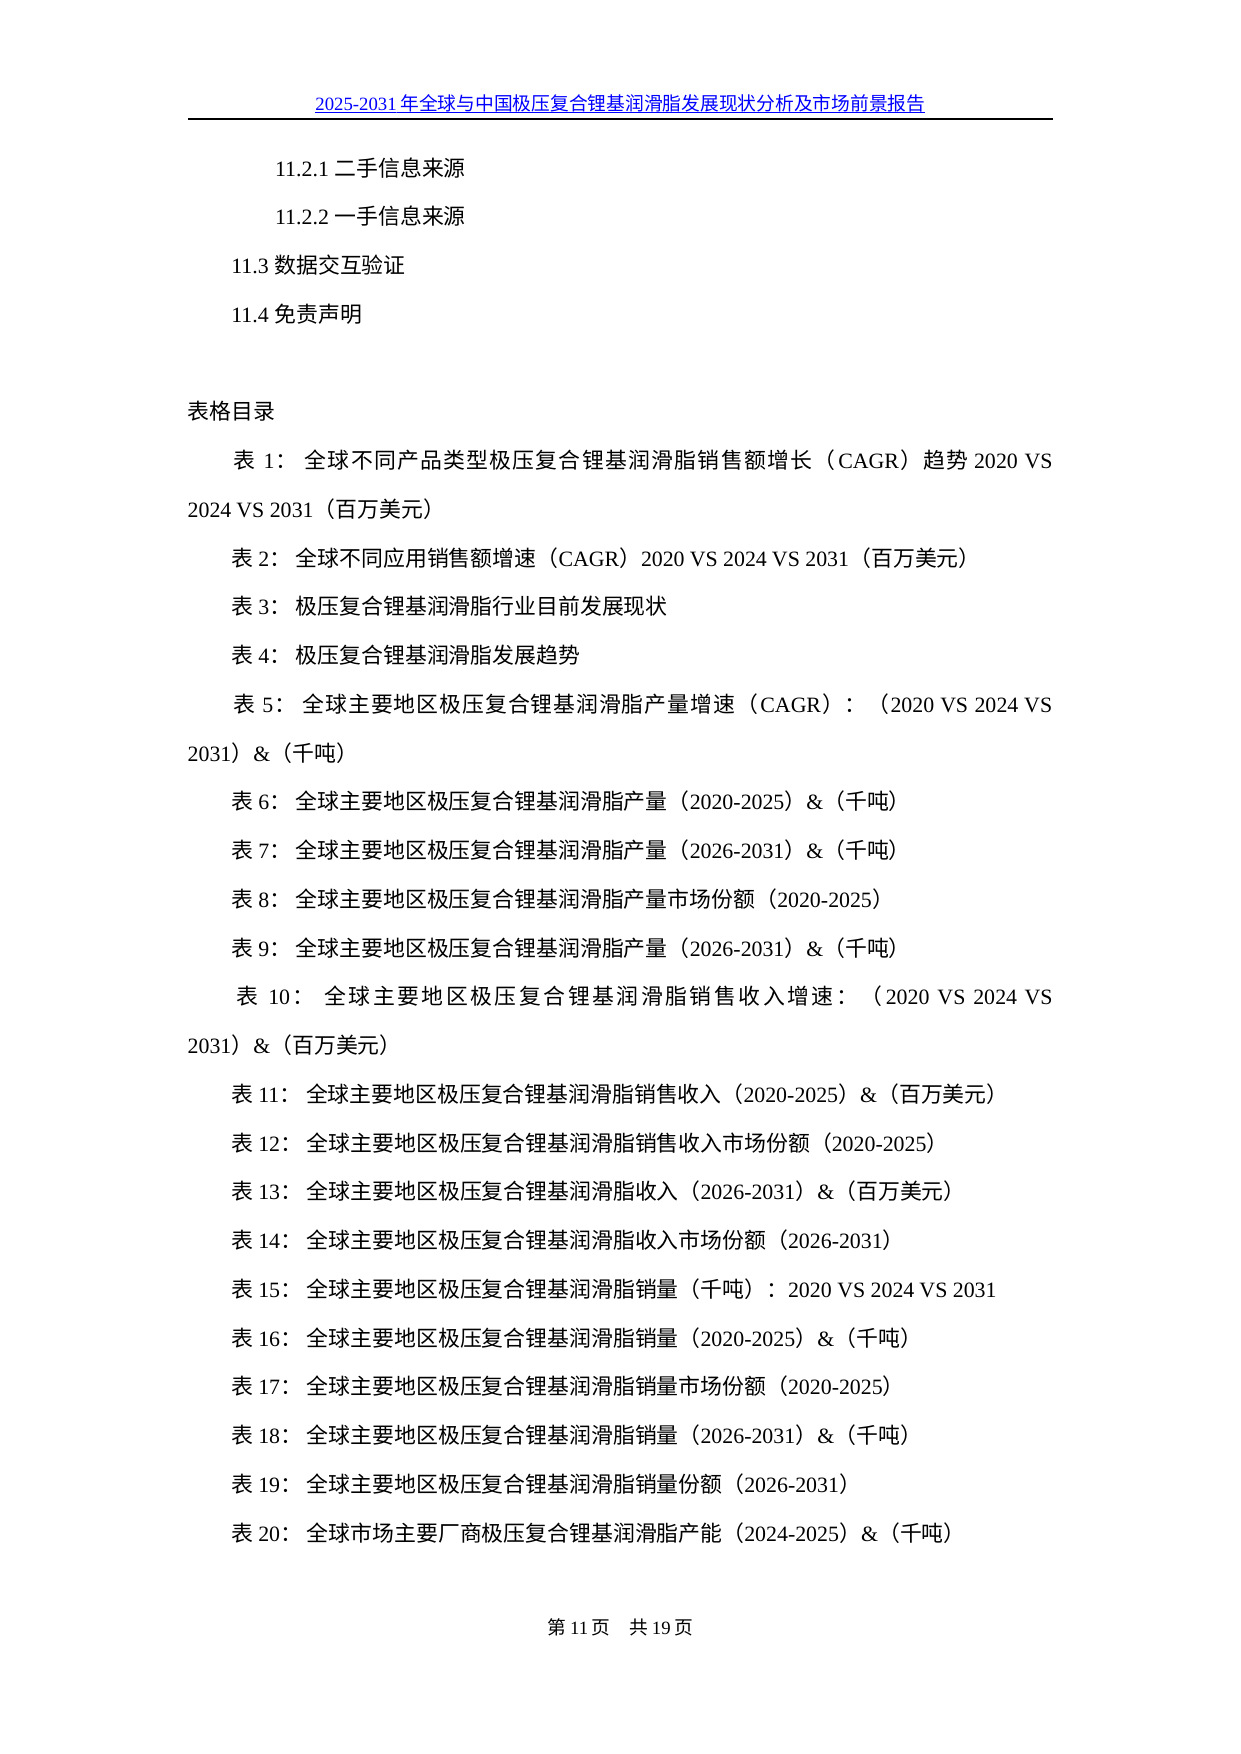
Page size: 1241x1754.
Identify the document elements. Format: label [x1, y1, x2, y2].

text [187, 150, 1053, 1548]
